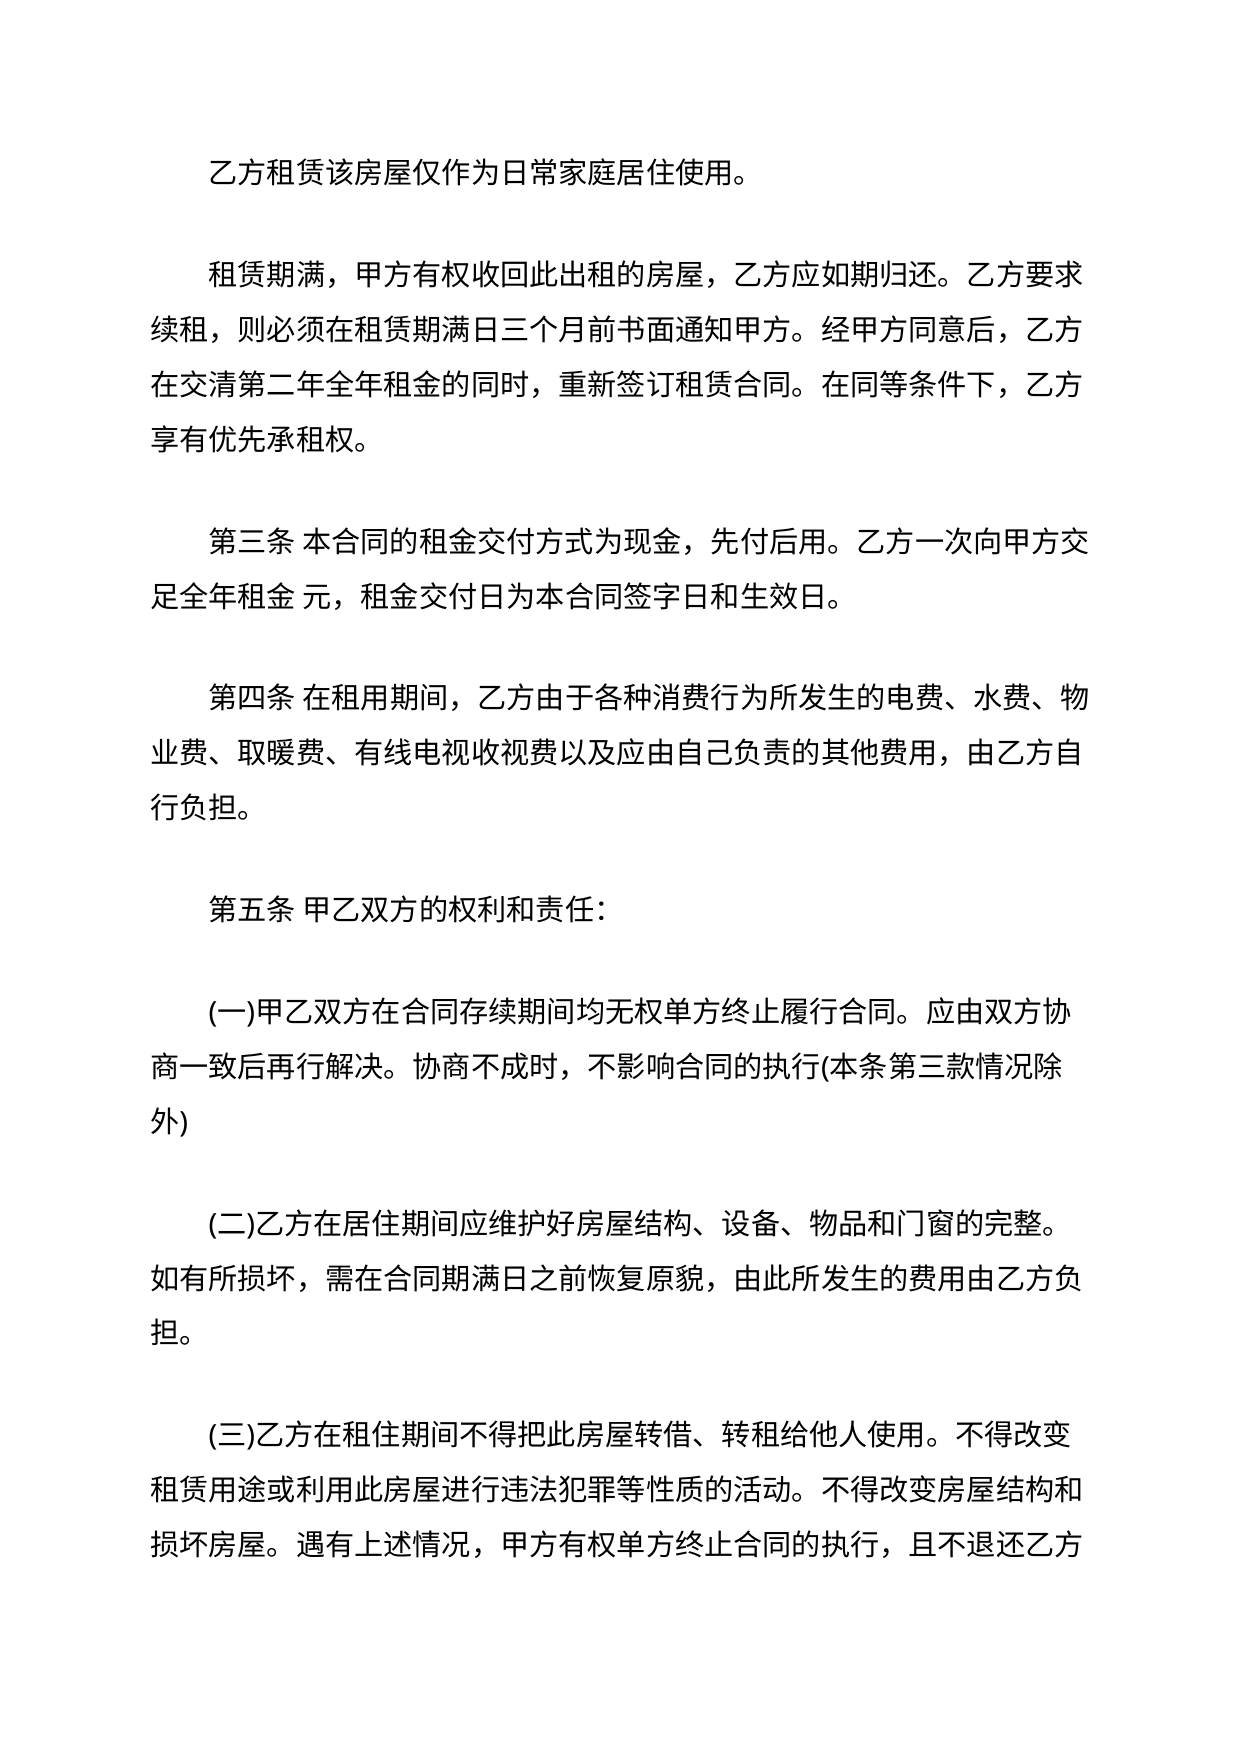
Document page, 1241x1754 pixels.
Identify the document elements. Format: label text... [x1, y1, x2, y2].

text 第五条 甲乙双方的权利和责任： [150, 886, 1090, 929]
text (二)乙方在居住期间应维护好房屋结构、设备、物品和门窗的完整。如有所损坏，需在合同期满日之前恢复原貌，由此所发生的费用由乙方负担。 [150, 1200, 1090, 1352]
text 乙方租赁该房屋仅作为日常家庭居住使用。 [150, 150, 1090, 192]
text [150, 1412, 1090, 1564]
text 第三条 本合同的租金交付方式为现金，先付后用。乙方一次向甲方交足全年租金 元，租金交付日为本合同签字日和生效日。 [150, 518, 1090, 615]
text 租赁期满，甲方有权收回此出租的房屋，乙方应如期归还。乙方要求续租，则必须在租赁期满日三个月前书面通知甲方。经甲方同意后，乙方在交清第二年全年租金的同时，重新签订租赁合同。在同等条件下，乙方享有优先承租权。 [150, 252, 1090, 459]
text 第四条 在租用期间，乙方由于各种消费行为所发生的电费、水费、物业费、取暖费、有线电视收视费以及应由自己负责的其他费用，由乙方自行负担。 [150, 675, 1090, 827]
text (一)甲乙双方在合同存续期间均无权单方终止履行合同。应由双方协商一致后再行解决。协商不成时，不影响合同的执行(本条第三款情况除外) [150, 988, 1090, 1141]
